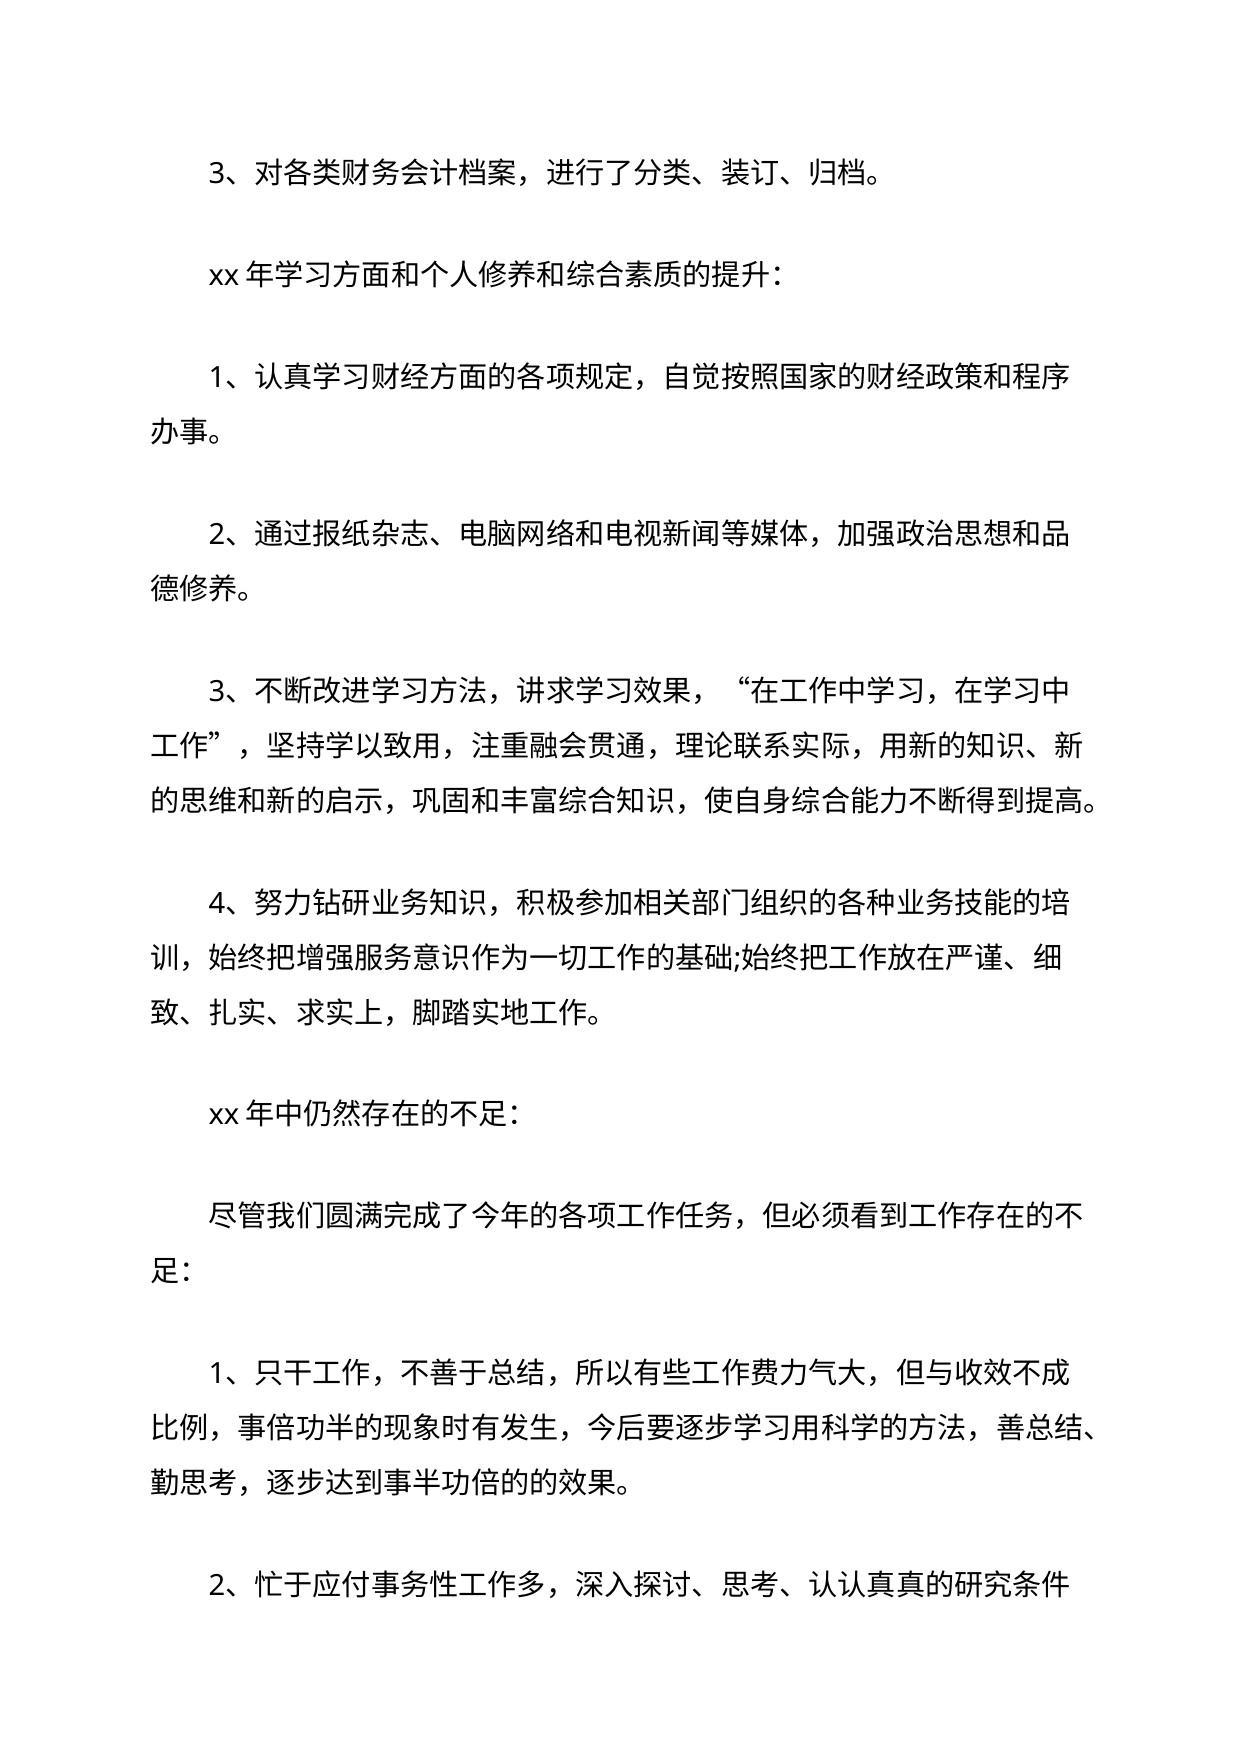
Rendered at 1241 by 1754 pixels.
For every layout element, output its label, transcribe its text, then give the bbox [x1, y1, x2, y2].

text xx年学习方面和个人修养和综合素质的提升： [150, 252, 1090, 294]
text 3、不断改进学习方法，讲求学习效果，“在工作中学习，在学习中工作”，坚持学以致用，注重融会贯通，理论联系实际，用新的知识、新的思维和新的启示，巩固和丰富综合知识，使自身综合能力不断得到提高。 [150, 667, 1090, 820]
text xx年中仍然存在的不足： [150, 1091, 1090, 1133]
text 4、努力钻研业务知识，积极参加相关部门组织的各种业务技能的培训，始终把增强服务意识作为一切工作的基础;始终把工作放在严谨、细致、扎实、求实上，脚踏实地工作。 [150, 879, 1090, 1031]
text 2、通过报纸杂志、电脑网络和电视新闻等媒体，加强政治思想和品德修养。 [150, 511, 1090, 608]
text 3、对各类财务会计档案，进行了分类、装订、归档。 [150, 150, 1090, 192]
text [150, 1561, 1090, 1604]
text 1、认真学习财经方面的各项规定，自觉按照国家的财经政策和程序办事。 [150, 354, 1090, 451]
text 尽管我们圆满完成了今年的各项工作任务，但必须看到工作存在的不足： [150, 1193, 1090, 1290]
text 1、只干工作，不善于总结，所以有些工作费力气大，但与收效不成比例，事倍功半的现象时有发生，今后要逐步学习用科学的方法，善总结、勤思考，逐步达到事半功倍的的效果。 [150, 1349, 1090, 1502]
